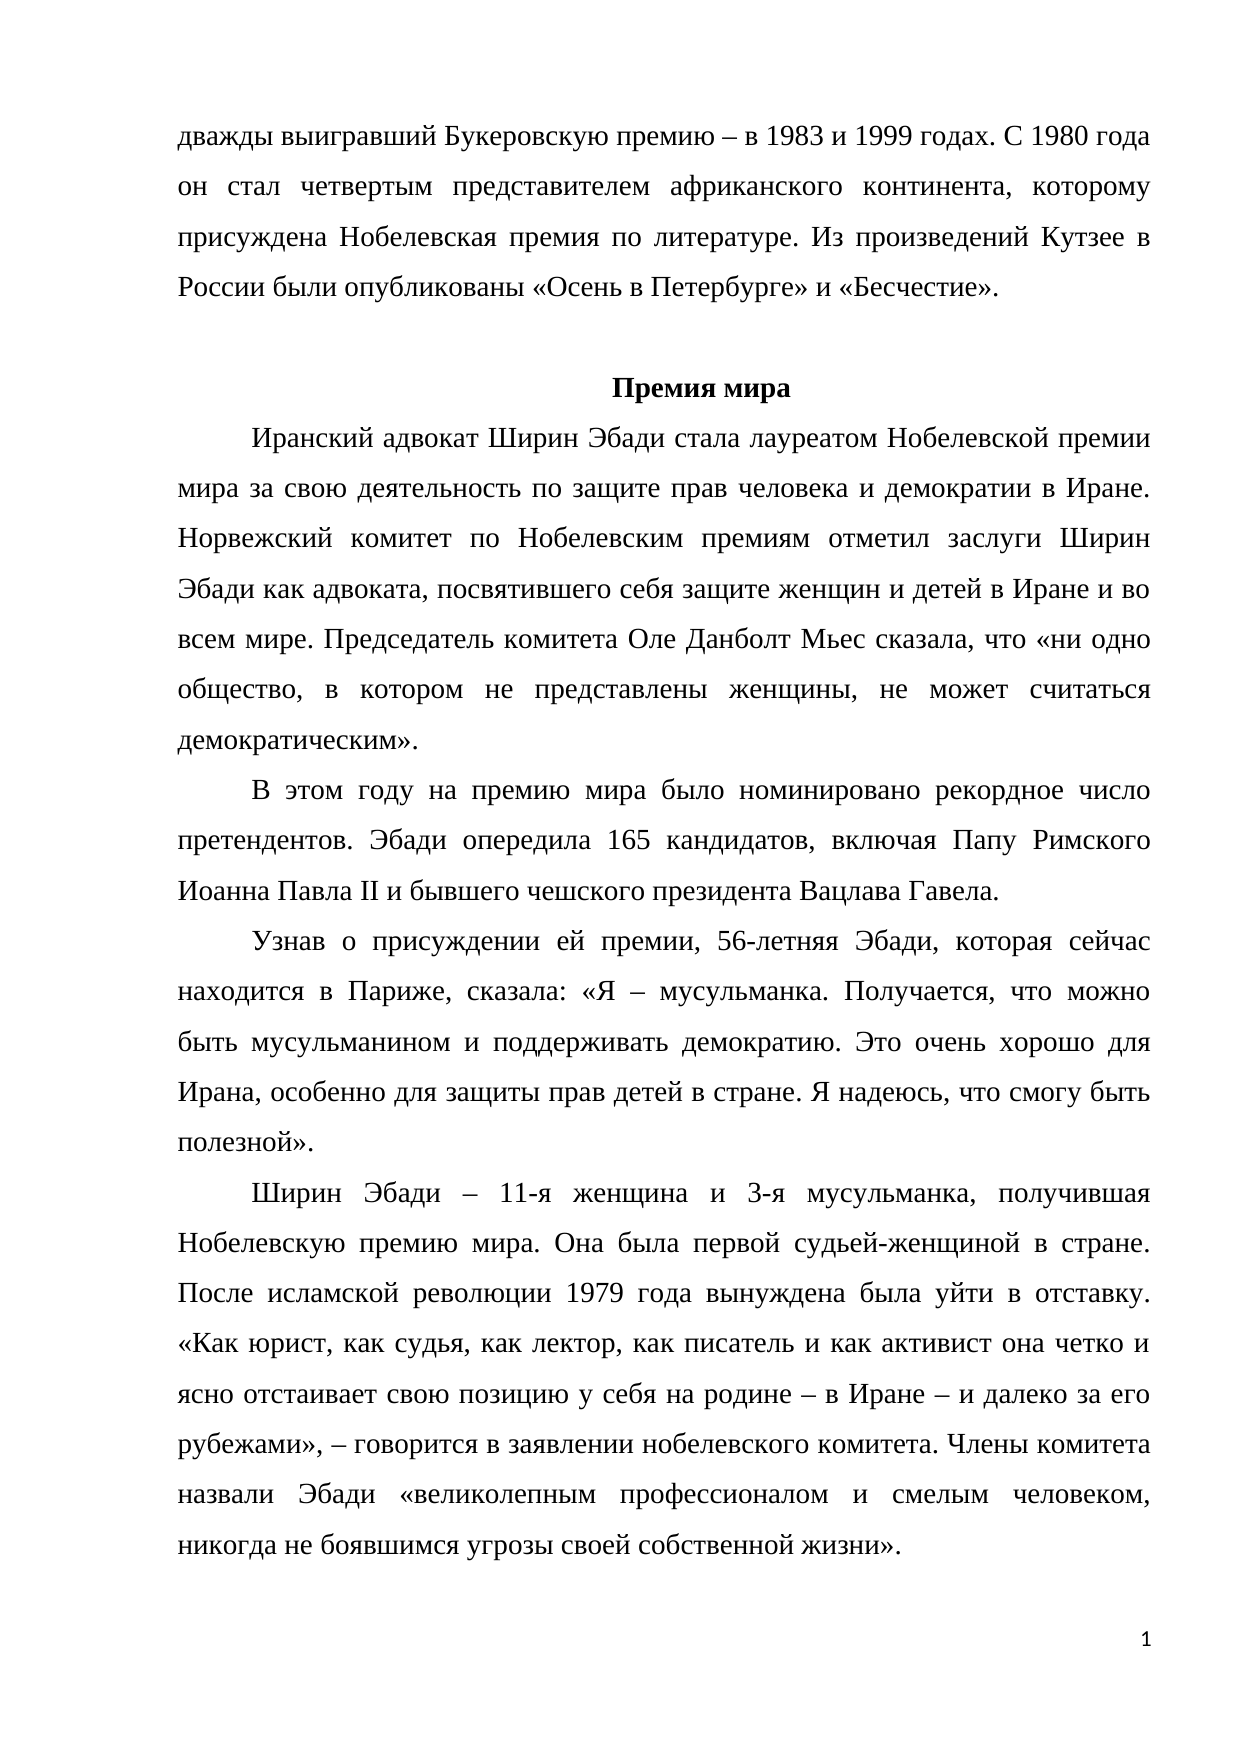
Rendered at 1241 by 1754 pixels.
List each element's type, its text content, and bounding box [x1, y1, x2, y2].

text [177, 118, 1152, 303]
text Иранский адвокат Ширин Эбади стала лауреатом Нобелевской премии мира за свою деятельность по защите прав человека и демократии в Иране. Норвежский комитет по Нобелевским премиям отметил заслуги Ширин Эбади как адвоката, посвятившего себя защите женщин и детей в Иране и во всем мире. Председатель комитета Оле Данболт Мьeс сказала, что «ни одно общество, в котором не представлены женщины, не может считаться демократическим». [177, 420, 1152, 755]
text В этом году на премию мира было номинировано рекордное число претендентов. Эбади опередила 165 кандидатов, включая Папу Римского Иоанна Павла II и бывшего чешского президента Вацлава Гавела. [177, 772, 1152, 906]
text Премия мира [177, 370, 1152, 403]
text Ширин Эбади – 11-я женщина и 3-я мусульманка, получившая Нобелевскую премию мира. Она была первой судьей-женщиной в стране. После исламской революции 1979 года вынуждена была уйти в отставку. «Как юрист, как судья, как лектор, как писатель и как активист она четко и ясно отстаивает свою позицию у себя на родине – в Иране – и далеко за его рубежами», – говорится в заявлении нобелевского комитета. Члены комитета назвали Эбади «великолепным профессионалом и смелым человеком, никогда не боявшимся угрозы своей собственной жизни». [177, 1175, 1152, 1560]
text Узнав о присуждении ей премии, 56-летняя Эбади, которая сейчас находится в Париже, сказала: «Я – мусульманка. Получается, что можно быть мусульманином и поддерживать демократию. Это очень хорошо для Ирана, особенно для защиты прав детей в стране. Я надеюсь, что смогу быть полезной». [177, 923, 1152, 1158]
